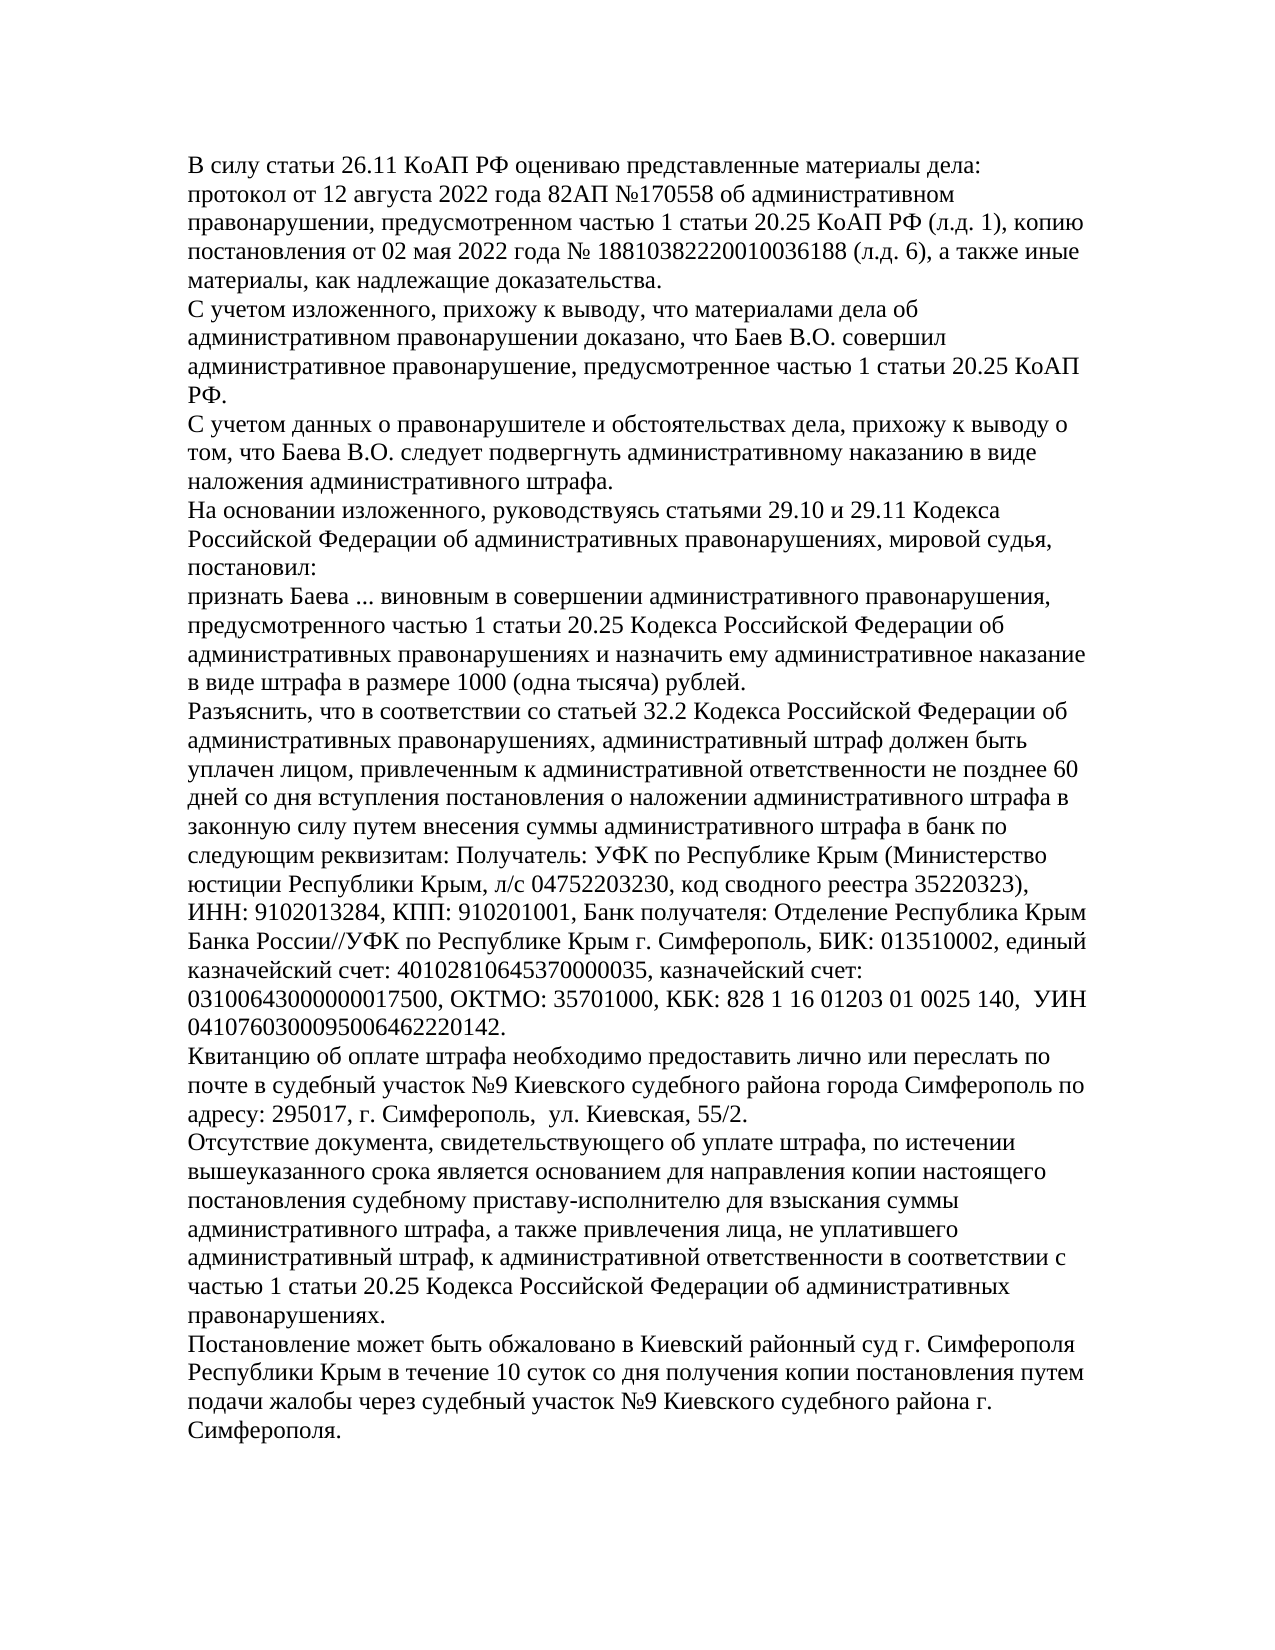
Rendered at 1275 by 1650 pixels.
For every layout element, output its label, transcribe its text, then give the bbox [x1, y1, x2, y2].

text На основании изложенного, руководствуясь статьями 29.10 и 29.11 Кодекса Российской Федерации об административных правонарушениях, мировой судья, [187, 495, 1087, 552]
text Постановление может быть обжаловано в Киевский районный суд г. Симферополя Республики Крым в течение 10 суток со дня получения копии постановления путем подачи жалобы через судебный участок №9 Киевского судебного района г. Симферополя. [187, 1329, 1087, 1444]
text Квитанцию об оплате штрафа необходимо предоставить лично или переслать по почте в судебный участок №9 Киевского судебного района города Симферополь по адресу: 295017, г. Симферополь, ул. Киевская, 55/2. [187, 1041, 1087, 1127]
text В силу статьи 26.11 КоАП РФ оцениваю представленные материалы дела: протокол от 12 августа 2022 года 82АП №170558 об административном правонарушении, предусмотренном частью 1 статьи 20.25 КоАП РФ (л.д. 1), копию постановления от 02 мая 2022 года № 18810382220010036188 (л.д. 6), а также иные материалы, как надлежащие доказательства. [187, 150, 1087, 294]
text Разъяснить, что в соответствии со статьей 32.2 Кодекса Российской Федерации об административных правонарушениях, административный штраф должен быть уплачен лицом, привлеченным к административной ответственности не позднее 60 дней со дня вступления постановления о наложении административного штрафа в законную силу путем внесения суммы административного штрафа в банк по следующим реквизитам: Получатель: УФК по Республике Крым (Министерство юстиции Республики Крым, л/с 04752203230, код сводного реестра 35220323), ИНН: 9102013284, КПП: 910201001, Банк получателя: Отделение Республика Крым Банка России//УФК по Республике Крым г. Симферополь, БИК: 013510002, единый казначейский счет: 40102810645370000035, казначейский счет: 03100643000000017500, ОКТМО: 35701000, КБК: 828 1 16 01203 01 0025 140, УИН 0410760300095006462220142. [187, 696, 1087, 1041]
text С учетом изложенного, прихожу к выводу, что материалами дела об административном правонарушении доказано, что Баев В.О. совершил административное правонарушение, предусмотренное частью 1 статьи 20.25 КоАП РФ. [187, 294, 1087, 409]
text Отсутствие документа, свидетельствующего об уплате штрафа, по истечении вышеуказанного срока является основанием для направления копии настоящего постановления судебному приставу-исполнителю для взыскания суммы административного штрафа, а также привлечения лица, не уплатившего административный штраф, к административной ответственности в соответствии с частью 1 статьи 20.25 Кодекса Российской Федерации об административных правонарушениях. [187, 1127, 1087, 1329]
text постановил: [187, 552, 1087, 581]
text признать Баева ... виновным в совершении административного правонарушения, предусмотренного частью 1 статьи 20.25 Кодекса Российской Федерации об административных правонарушениях и назначить ему административное наказание в виде штрафа в размере 1000 (одна тысяча) рублей. [187, 581, 1087, 696]
text С учетом данных о правонарушителе и обстоятельствах дела, прихожу к выводу о том, что Баева В.О. следует подвергнуть административному наказанию в виде наложения административного штрафа. [187, 409, 1087, 495]
